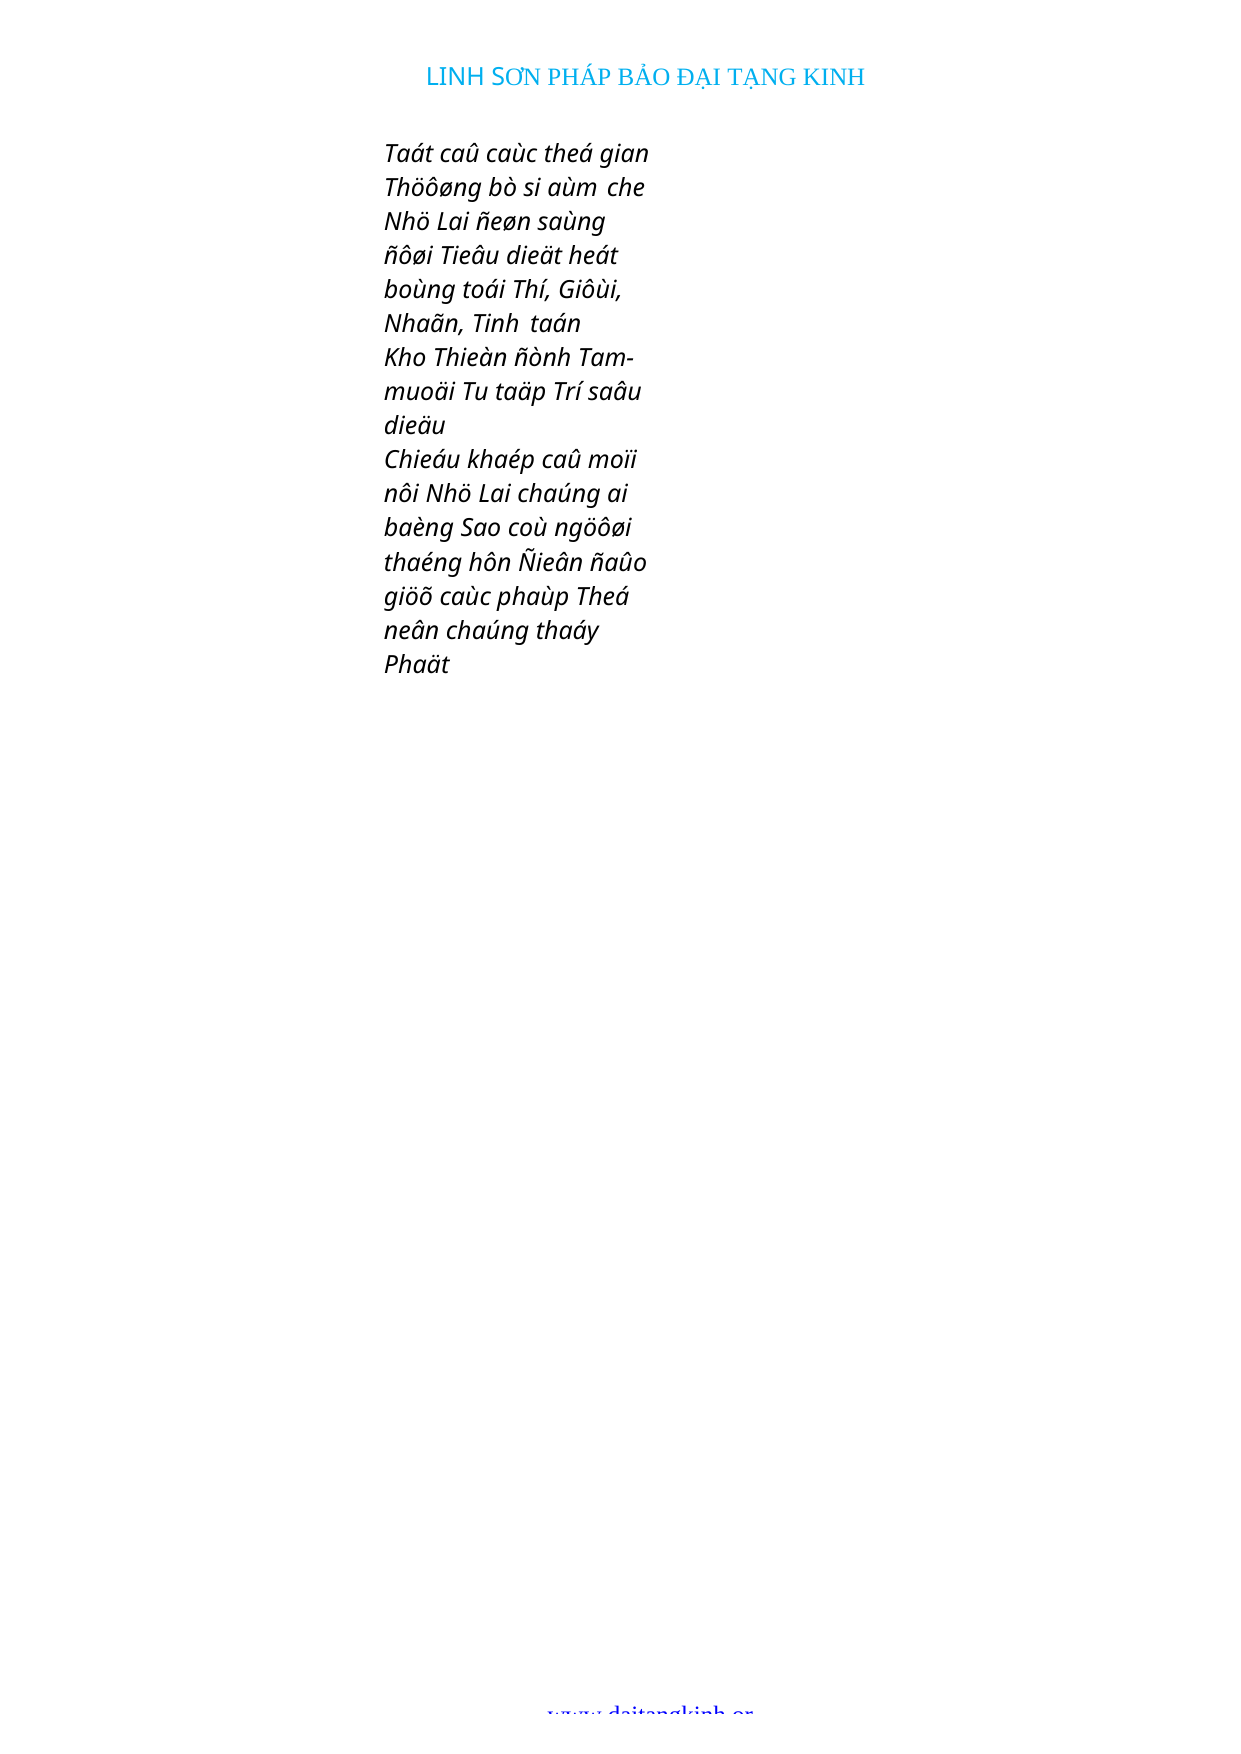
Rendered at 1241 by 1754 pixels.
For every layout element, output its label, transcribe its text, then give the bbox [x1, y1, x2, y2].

text Nhö Lai ñeøn saùng ñôøi Tieâu dieät heát boùng toái Thí, Giôùi, Nhaãn, Tinh taán [384, 203, 649, 340]
text Kho Thieàn ñònh Tam-muoäi Tu taäp Trí saâu dieäu [384, 340, 658, 442]
text Chieáu khaép caû moïi nôi Nhö Lai chaúng ai baèng Sao coù ngöôøi thaéng hôn Ñieân ñaûo giöõ caùc phaùp Theá neân chaúng thaáy Phaät [384, 442, 649, 680]
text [384, 135, 652, 203]
